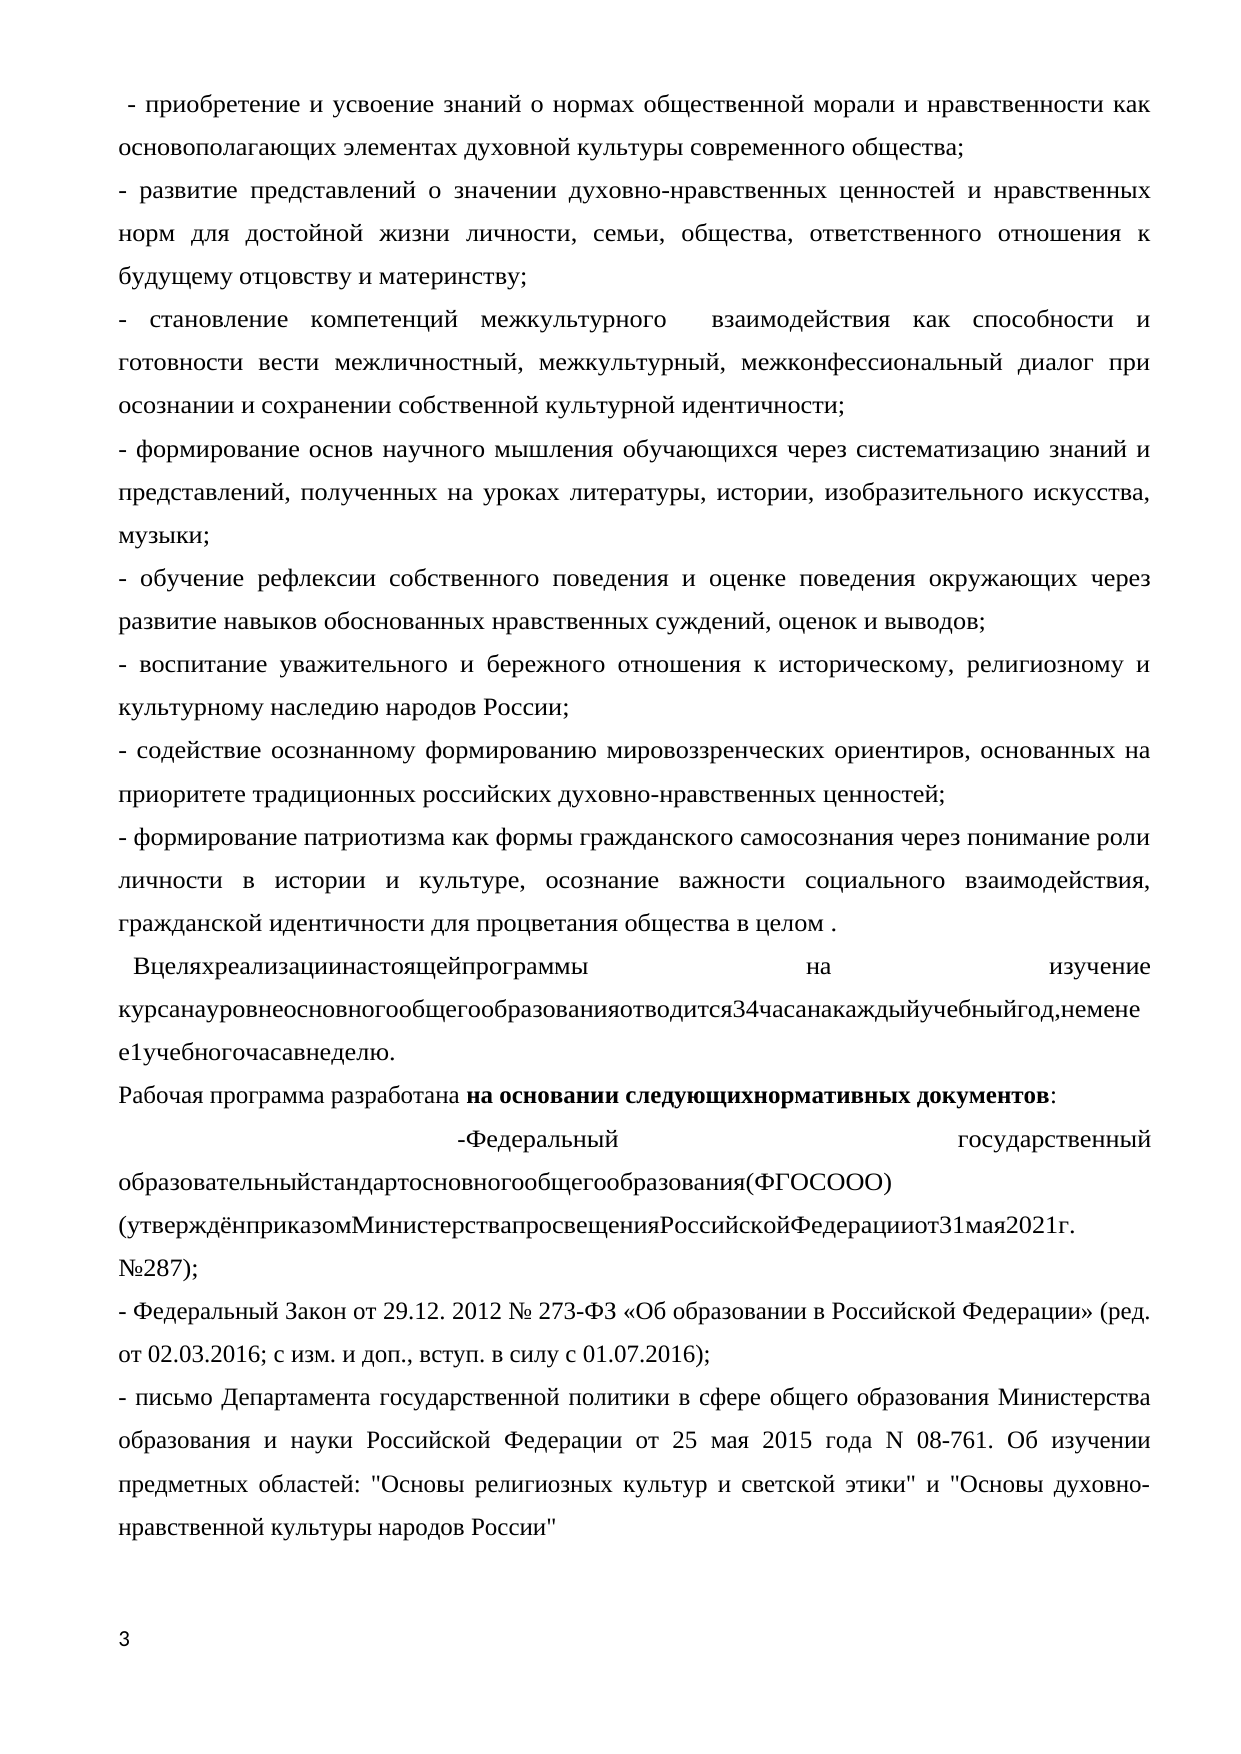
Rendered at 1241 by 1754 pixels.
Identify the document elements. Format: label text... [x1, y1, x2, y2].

text - письмо Департамента государственной политики в сфере общего образования Министерства образования и науки Российской Федерации от 25 мая 2015 года N 08-761. Об изучении предметных областей: "Основы религиозных культур и светской этики" и "Основы духовно-нравственной культуры народов России" [118, 1382, 1152, 1541]
text - содействие осознанному формированию мировоззренческих ориентиров, основанных на приоритете традиционных российских духовно-нравственных ценностей; [118, 736, 1152, 807]
text - развитие представлений о значении духовно-нравственных ценностей и нравственных норм для достойной жизни личности, семьи, общества, ответственного отношения к будущему отцовству и материнству; [118, 175, 1152, 290]
text - приобретение и усвоение знаний о нормах общественной морали и нравственности как основополагающих элементах духовной культуры современного общества; [118, 89, 1152, 161]
text - формирование патриотизма как формы гражданского самосознания через понимание роли личности в истории и культуре, осознание важности социального взаимодействия, гражданской идентичности для процветания общества в целом . [118, 822, 1152, 937]
text - Федеральный Закон от 29.12. 2012 № 273-ФЗ «Об образовании в Российской Федерации» (ред. от 02.03.2016; с изм. и доп., вступ. в силу с 01.07.2016); [118, 1296, 1152, 1368]
text - формирование основ научного мышления обучающихся через систематизацию знаний и представлений, полученных на уроках литературы, истории, изобразительного искусства, музыки; [118, 434, 1152, 549]
text Вцеляхреализациинастоящейпрограммы на изучение курсанауровнеосновногообщегообразованияотводится34часанакаждыйучебныйгод,неменее1учебногочасавнеделю. [118, 951, 1152, 1066]
text -Федеральный государственный образовательныйстандартосновногообщегообразования(ФГОСООО)(утверждёнприказомМинистерствапросвещенияРоссийскойФедерацииот31мая2021г.№287); [118, 1124, 1152, 1282]
text - воспитание уважительного и бережного отношения к историческому, религиозному и культурному наследию народов России; [118, 649, 1152, 721]
text Рабочая программа разработана на основании следующихнормативных документов: [118, 1081, 1152, 1109]
text - обучение рефлексии собственного поведения и оценке поведения окружающих через развитие навыков обоснованных нравственных суждений, оценок и выводов; [118, 563, 1152, 635]
text - становление компетенций межкультурного взаимодействия как способности и готовности вести межличностный, межкультурный, межконфессиональный диалог при осознании и сохранении собственной культурной идентичности; [118, 304, 1152, 419]
